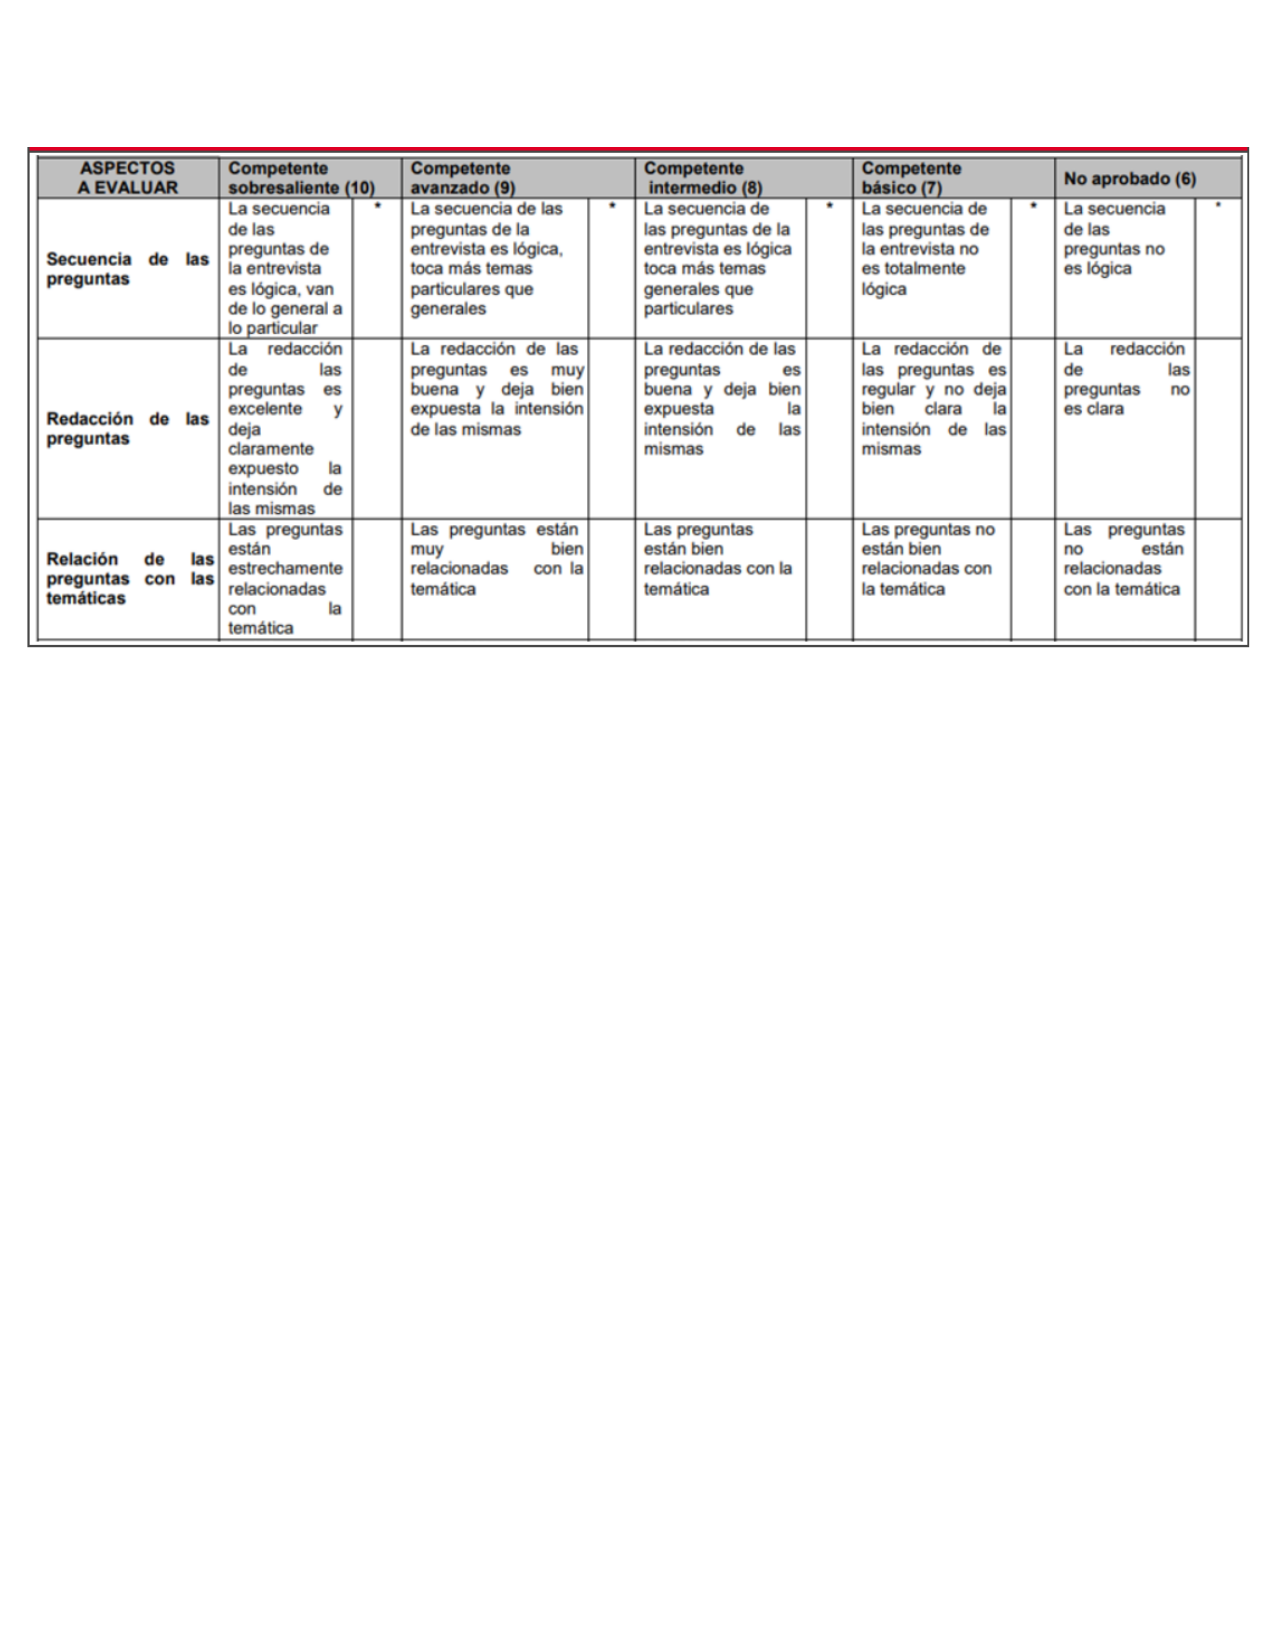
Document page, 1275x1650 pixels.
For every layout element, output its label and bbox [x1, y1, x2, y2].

picture [25, 147, 1250, 658]
